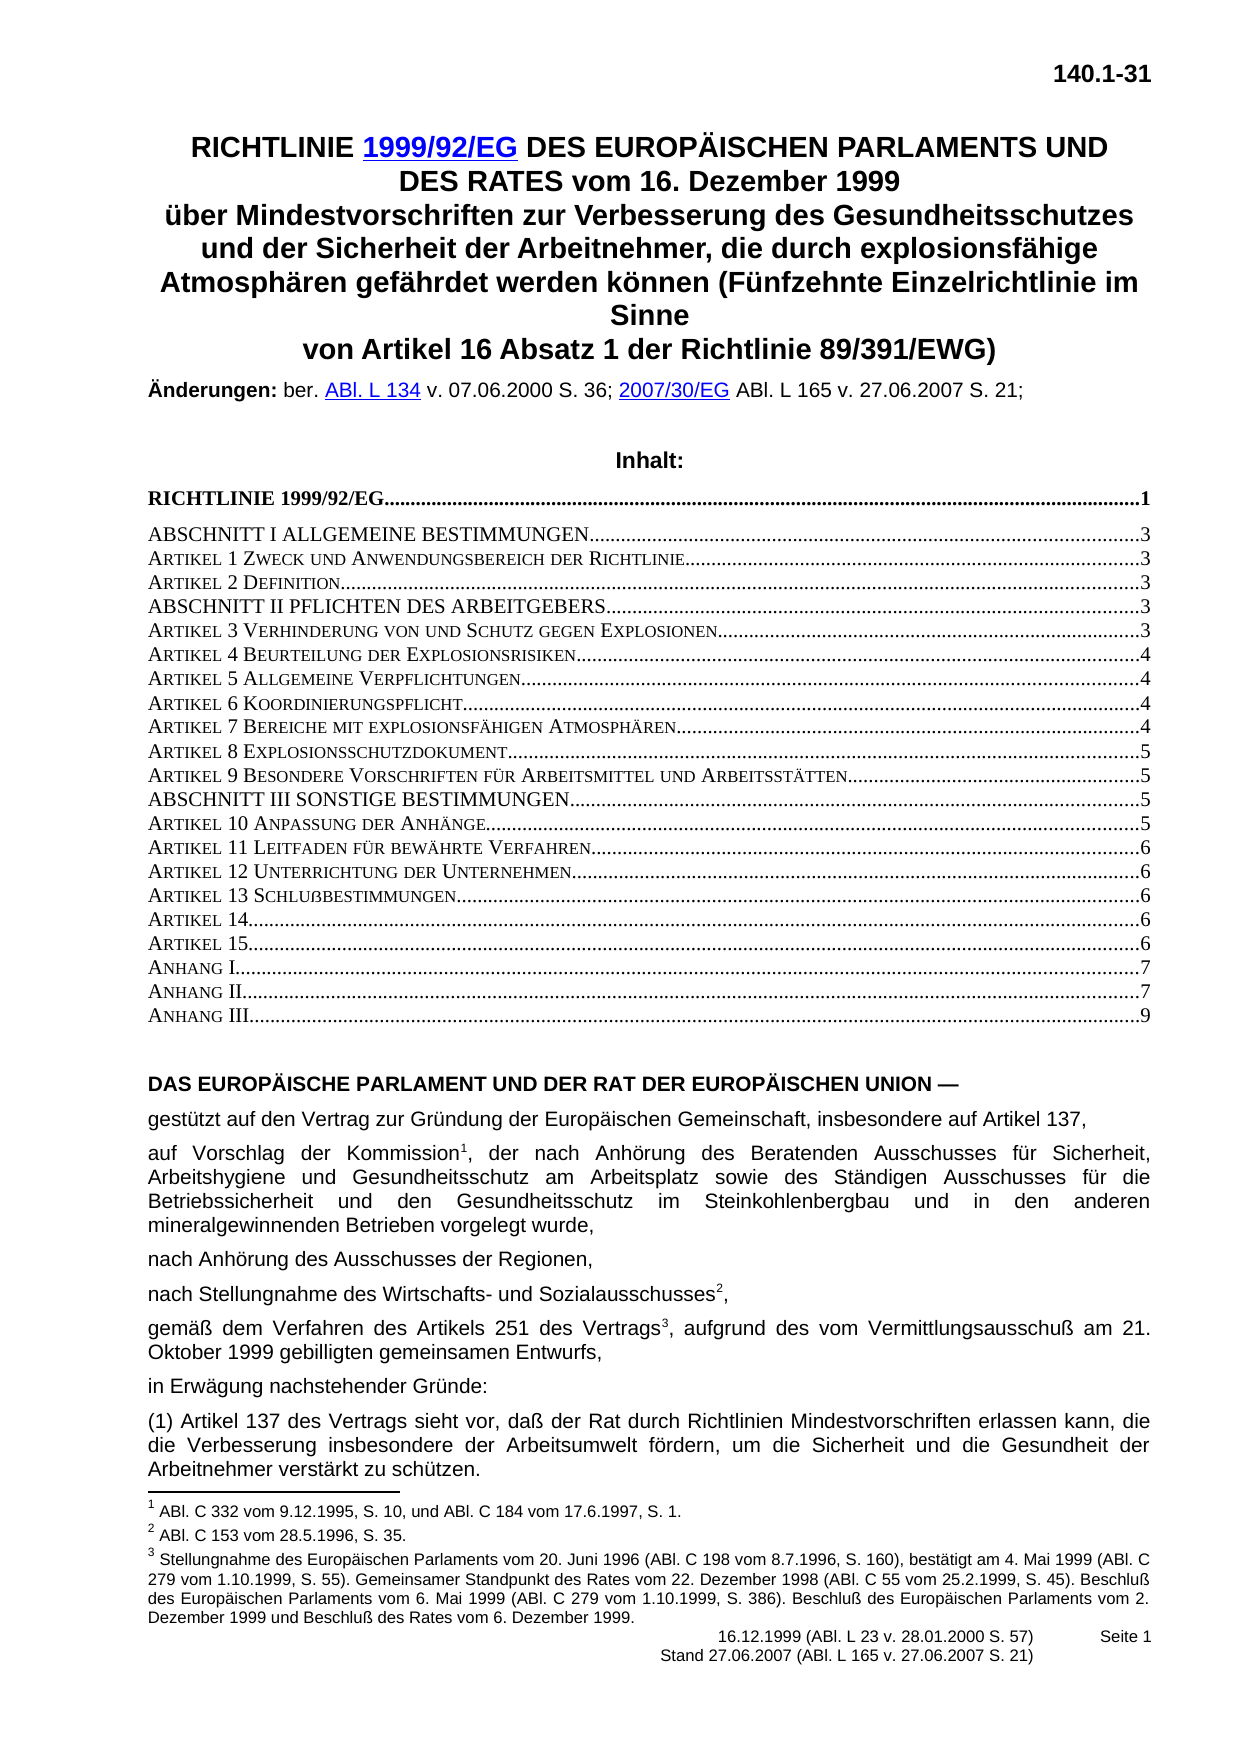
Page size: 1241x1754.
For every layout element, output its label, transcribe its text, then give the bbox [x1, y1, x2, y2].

text RICHTLINIE 1999/92/EG 1 [148, 485, 1152, 509]
text Artikel 7 Bereiche mit explosionsfähigen Atmosphären 4 [148, 714, 1152, 738]
text Inhalt: [148, 447, 1152, 473]
text Artikel 4 Beurteilung der Explosionsrisiken 4 [148, 642, 1152, 666]
text (1) Artikel 137 des Vertrags sieht vor, daß der Rat durch Richtlinien Mindestvorschriften erlassen kann, die die Verbesserung insbesondere der Arbeitsumwelt fördern, um die Sicherheit und die Gesundheit der Arbeitnehmer verstärkt zu schützen. [148, 1408, 1152, 1480]
text auf Vorschlag der Kommission, der nach Anhörung des Beratenden Ausschusses für Sicherheit, Arbeitshygiene und Gesundheitsschutz am Arbeitsplatz sowie des Ständigen Ausschusses für die Betriebssicherheit und den Gesundheitsschutz im Steinkohlenbergbau und in den anderen mineralgewinnenden Betrieben vorgelegt wurde, [148, 1141, 1152, 1237]
text Änderungen: ber. ABl. L 134 v. 07.06.2000 S. 36; 2007/30/EG ABl. L 165 v. 27.06.2007 S. 21; [148, 378, 1152, 402]
text in Erwägung nachstehender Gründe: [148, 1374, 1152, 1398]
text Artikel 11 Leitfaden für bewährte Verfahren 6 [148, 835, 1152, 859]
text Artikel 10 Anpassung der Anhänge 5 [148, 811, 1152, 835]
text Artikel 15 6 [148, 931, 1152, 955]
text Artikel 3 Verhinderung von und Schutz gegen Explosionen 3 [148, 618, 1152, 642]
text DAS EUROPÄISCHE PARLAMENT UND DER RAT DER EUROPÄISCHEN UNION — [148, 1072, 1152, 1096]
text gemäß dem Verfahren des Artikels 251 des Vertrags, aufgrund des vom Vermittlungsausschuß am 21. Oktober 1999 gebilligten gemeinsamen Entwurfs, [148, 1316, 1152, 1364]
text nach Anhörung des Ausschusses der Regionen, [148, 1247, 1152, 1271]
text Artikel 14 6 [148, 907, 1152, 931]
text Artikel 13 Schlußbestimmungen 6 [148, 883, 1152, 907]
text Anhang III 9 [148, 1003, 1152, 1027]
subtitle RICHTLINIE 1999/92/EG DES EUROPÄISCHEN PARLAMENTS UND DES RATES vom 16. Dezember 1999 über Mindestvorschriften zur Verbesserung des Gesundheitsschutzes und der Sicherheit der Arbeitnehmer, die durch explosionsfähige Atmosphären gefährdet werden können (Fünfzehnte Einzelrichtlinie im Sinne von Artikel 16 Absatz 1 der Richtlinie 89/391/EWG) [148, 131, 1152, 365]
text ABSCHNITT II PFLICHTEN DES ARBEITGEBERS 3 [148, 594, 1152, 618]
text Artikel 2 Definition 3 [148, 570, 1152, 594]
text Artikel 9 Besondere Vorschriften für Arbeitsmittel und Arbeitsstätten 5 [148, 763, 1152, 787]
text Artikel 1 Zweck und Anwendungsbereich der Richtlinie 3 [148, 546, 1152, 570]
text Artikel 8 Explosionsschutzdokument 5 [148, 738, 1152, 763]
text Anhang II 7 [148, 979, 1152, 1003]
text ABSCHNITT III SONSTIGE BESTIMMUNGEN 5 [148, 787, 1152, 811]
text Artikel 12 Unterrichtung der Unternehmen 6 [148, 859, 1152, 883]
text Artikel 6 Koordinierungspflicht 4 [148, 690, 1152, 714]
text Anhang I 7 [148, 955, 1152, 979]
text gestützt auf den Vertrag zur Gründung der Europäischen Gemeinschaft, insbesondere auf Artikel 137, [148, 1106, 1152, 1130]
text ABSCHNITT I ALLGEMEINE BESTIMMUNGEN 3 [148, 522, 1152, 546]
text nach Stellungnahme des Wirtschafts- und Sozialausschusses, [148, 1281, 1152, 1305]
text Artikel 5 Allgemeine Verpflichtungen 4 [148, 666, 1152, 690]
